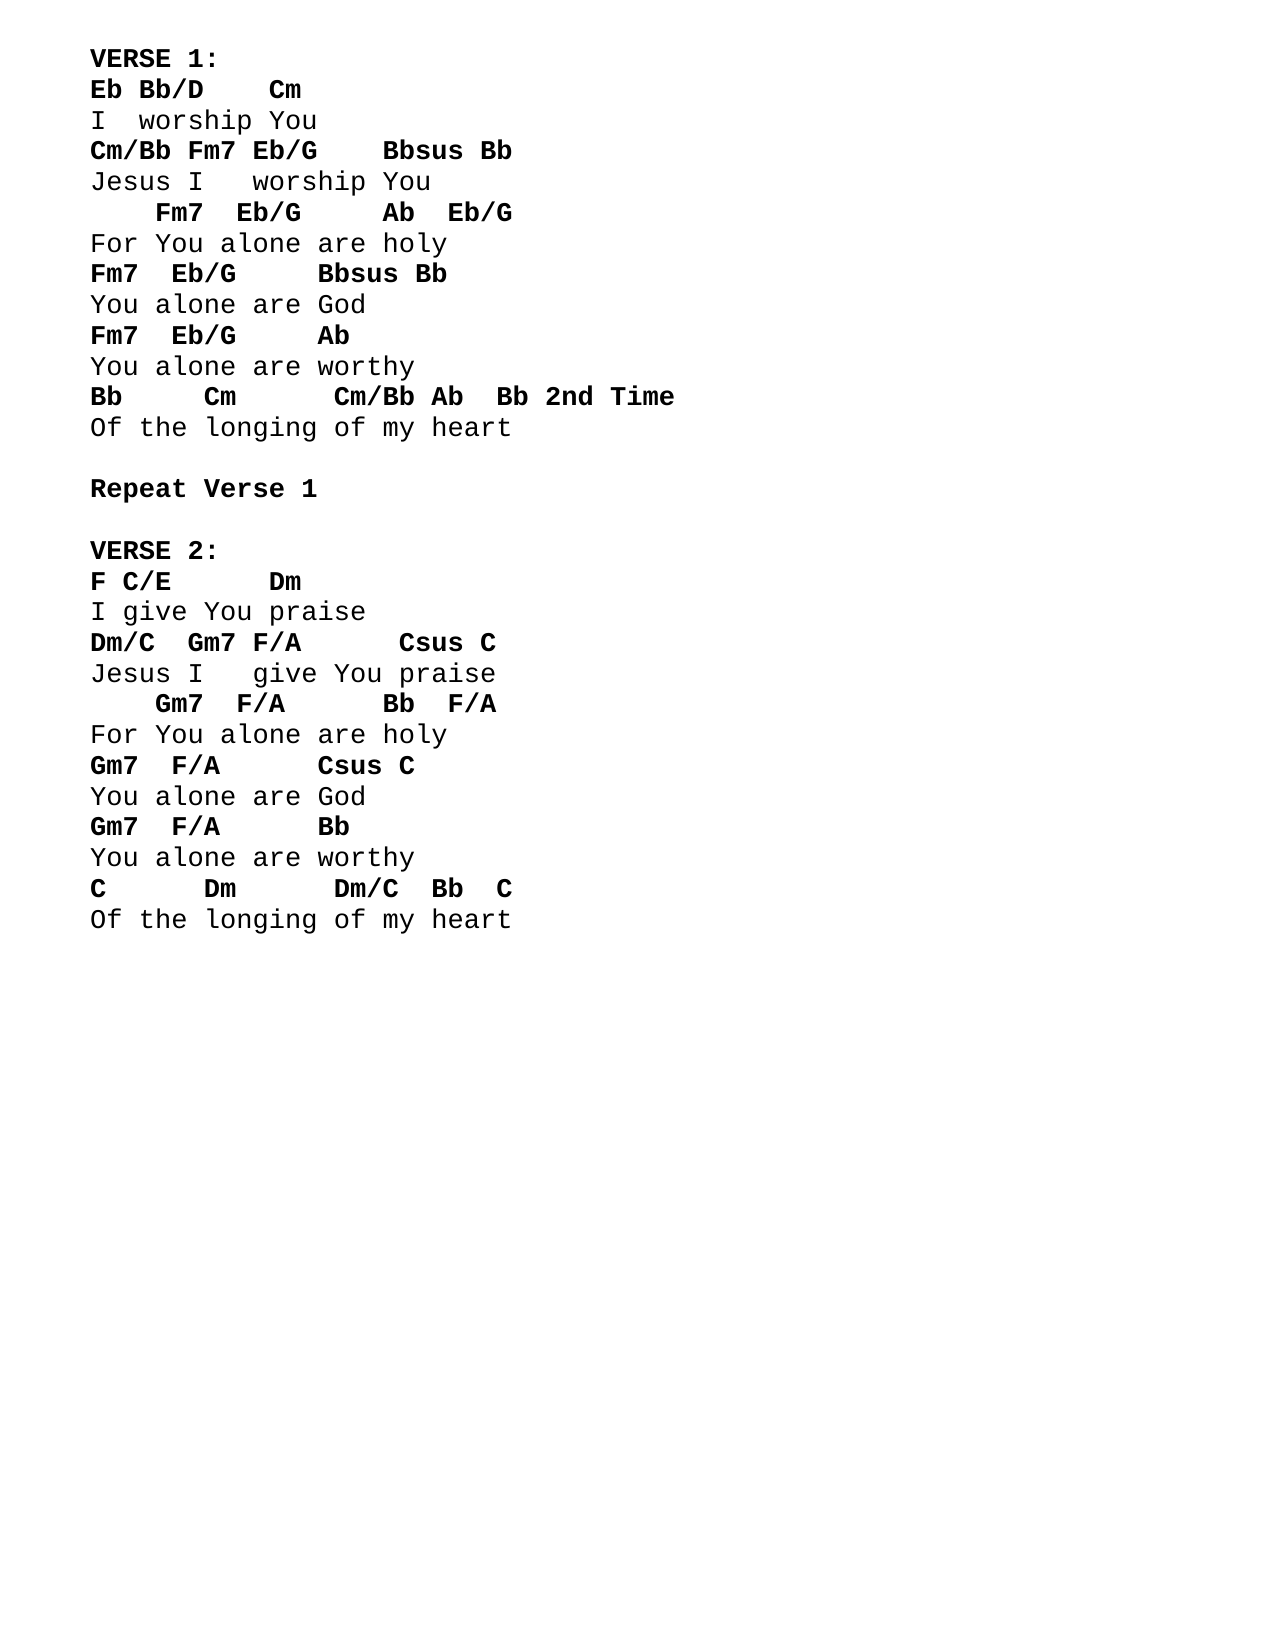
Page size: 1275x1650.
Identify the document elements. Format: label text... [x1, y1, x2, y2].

text Fm7 Eb/G Ab [90, 322, 1185, 352]
text Of the longing of my heart [90, 905, 1185, 936]
text Bb Cm Cm/Bb Ab Bb 2nd Time [90, 383, 1185, 414]
text C Dm Dm/C Bb C [90, 875, 1185, 905]
text Jesus I worship You [90, 168, 1185, 199]
text VERSE 1: [90, 45, 1185, 76]
text For You alone are holy [90, 721, 1185, 752]
text For You alone are holy [90, 229, 1185, 260]
text Fm7 Eb/G Bbsus Bb [90, 260, 1185, 291]
text You alone are worthy [90, 844, 1185, 875]
text Jesus I give You praise [90, 659, 1185, 690]
text Eb Bb/D Cm [90, 76, 1185, 106]
text I give You praise [90, 598, 1185, 629]
text Cm/Bb Fm7 Eb/G Bbsus Bb [90, 137, 1185, 168]
text Dm/C Gm7 F/A Csus C [90, 629, 1185, 659]
text You alone are worthy [90, 352, 1185, 383]
text Gm7 F/A Bb [90, 813, 1185, 844]
text F C/E Dm [90, 567, 1185, 598]
text Gm7 F/A Bb F/A [90, 690, 1185, 721]
text You alone are God [90, 782, 1185, 813]
text VERSE 2: [90, 537, 1185, 567]
text You alone are God [90, 291, 1185, 322]
text Repeat Verse 1 [90, 475, 1185, 506]
text Fm7 Eb/G Ab Eb/G [90, 199, 1185, 229]
text Gm7 F/A Csus C [90, 752, 1185, 782]
text I worship You [90, 106, 1185, 137]
text Of the longing of my heart [90, 414, 1185, 444]
